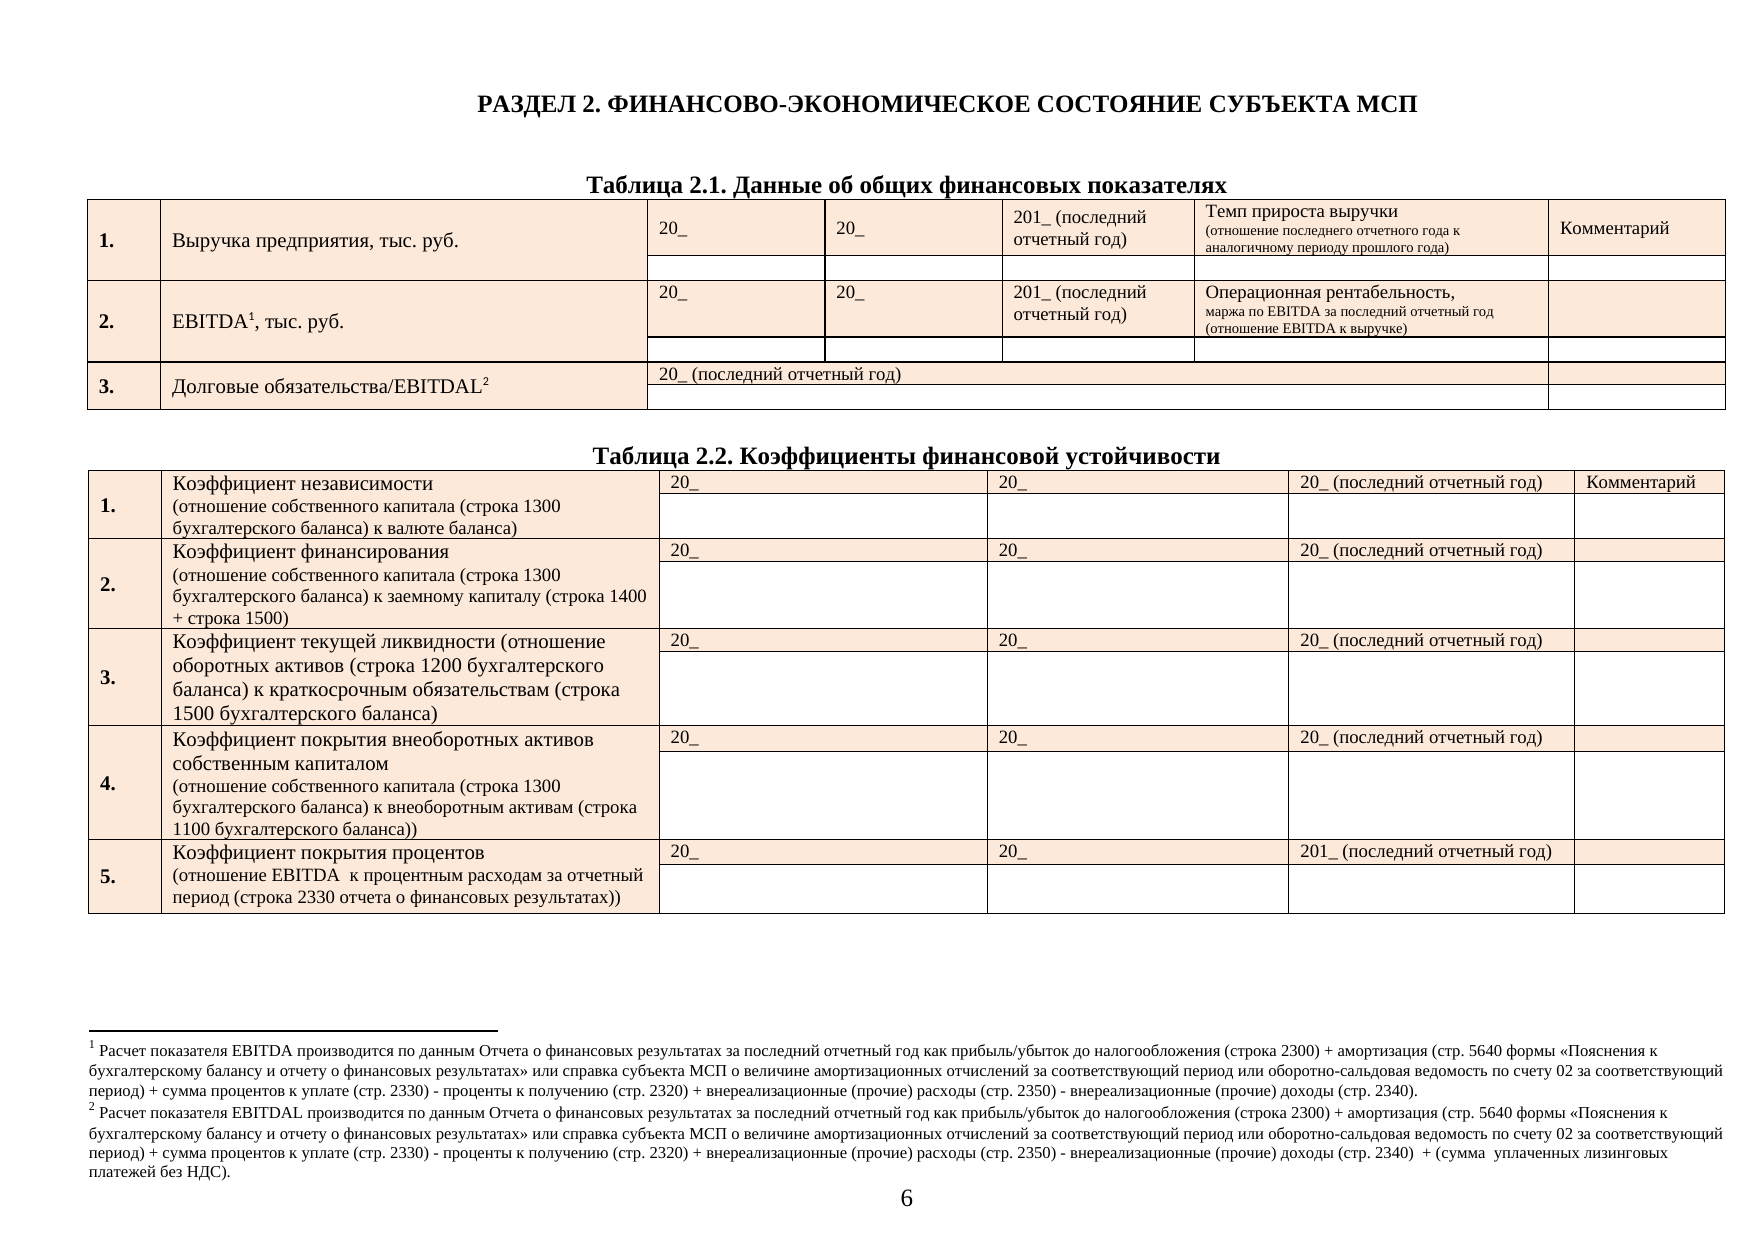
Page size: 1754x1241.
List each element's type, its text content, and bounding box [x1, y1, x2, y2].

table_cell [1575, 562, 1724, 628]
table_cell [1549, 385, 1725, 409]
table_cell [988, 865, 1288, 913]
table_cell [1549, 256, 1725, 280]
table_cell 4. [89, 726, 161, 839]
table_cell [988, 562, 1288, 628]
table_cell 20_ [988, 726, 1288, 751]
table_cell [1575, 865, 1724, 913]
table_cell [1289, 752, 1574, 839]
table_header 1. [88, 200, 160, 280]
table_cell [988, 494, 1288, 538]
table_cell [1549, 338, 1725, 361]
table_cell Коэффициент покрытия внеоборотных активов собственным капиталом (отношение собственного капитала (строка 1300 бухгалтерского баланса) к внеоборотным активам (строка 1100 бухгалтерского баланса)) [162, 726, 659, 839]
table_header Коэффициент независимости (отношение собственного капитала (строка 1300 бухгалтерского баланса) к валюте баланса) [162, 471, 659, 538]
table_cell 5. [89, 840, 161, 913]
table_cell Долговые обязательства/EBITDAL [161, 363, 647, 409]
table_cell [660, 652, 987, 725]
table_cell Коэффициент покрытия процентов (отношение EBITDA к процентным расходам за отчетный период (строка 2330 отчета о финансовых результатах)) [162, 840, 659, 913]
table_header 20_ [988, 471, 1288, 493]
table_cell Коэффициент финансирования (отношение собственного капитала (строка 1300 бухгалтерского баланса) к заемному капиталу (строка 1400 + строка 1500) [162, 539, 659, 628]
table_cell [1575, 726, 1724, 751]
table_cell [1575, 652, 1724, 725]
table_cell 20_ [660, 539, 987, 561]
table_cell 20_ [660, 726, 987, 751]
table_cell [660, 752, 987, 839]
table_cell 2. [89, 539, 161, 628]
table_cell [988, 652, 1288, 725]
table_cell [988, 752, 1288, 839]
subtitle РАЗДЕЛ 2. ФИНАНСОВО-ЭКОНОМИЧЕСКОЕ СОСТОЯНИЕ СУБЪЕКТА МСП [170, 89, 1724, 117]
table_cell 20_ [988, 840, 1288, 864]
table_cell [826, 256, 1002, 280]
table_cell 20_ [660, 840, 987, 864]
table_cell [1289, 562, 1574, 628]
table_header Выручка предприятия, тыс. руб. [161, 200, 647, 280]
table_cell [1289, 652, 1574, 725]
table_cell 201_ (последний отчетный год) [1289, 840, 1574, 864]
table_cell 20_ (последний отчетный год) [648, 363, 1548, 384]
table_cell [1575, 840, 1724, 864]
table_header Темп прироста выручки (отношение последнего отчетного года к аналогичному периоду прошлого года) [1195, 200, 1548, 255]
table_cell [1575, 752, 1724, 839]
table_cell [1575, 629, 1724, 651]
table_cell [1549, 363, 1725, 384]
table_header 20_ [826, 200, 1002, 255]
table_header 20_ (последний отчетный год) [1289, 471, 1574, 493]
table_cell [1195, 256, 1548, 280]
table_header 201_ (последний отчетный год) [1003, 200, 1194, 255]
table_cell 20_ [648, 281, 824, 336]
table_cell [648, 256, 824, 280]
table_cell EBITDA, тыс. руб. [161, 281, 647, 361]
table_header Комментарий [1549, 200, 1725, 255]
table_cell [1195, 338, 1548, 361]
table_cell [1575, 539, 1724, 561]
table_cell 20_ (последний отчетный год) [1289, 629, 1574, 651]
table_cell [660, 865, 987, 913]
table_cell [1575, 494, 1724, 538]
table_cell [648, 385, 1548, 409]
table_cell 20_ (последний отчетный год) [1289, 539, 1574, 561]
table_cell [1003, 256, 1194, 280]
table_cell 20_ [660, 629, 987, 651]
table_cell Операционная рентабельность, маржа по EBITDA за последний отчетный год (отношение EBITDA к выручке) [1195, 281, 1548, 336]
table_cell 201_ (последний отчетный год) [1003, 281, 1194, 336]
table_cell [660, 562, 987, 628]
table_cell 2. [88, 281, 160, 361]
table_cell 3. [88, 363, 160, 409]
table_cell 3. [89, 629, 161, 725]
text Таблица 2.2. Коэффициенты финансовой устойчивости [89, 441, 1724, 470]
text Таблица 2.1. Данные об общих финансовых показателях [89, 170, 1724, 199]
table_header 1. [89, 471, 161, 538]
table_cell Коэффициент текущей ликвидности (отношение оборотных активов (строка 1200 бухгалтерского баланса) к краткосрочным обязательствам (строка 1500 бухгалтерского баланса) [162, 629, 659, 725]
table_header 20_ [660, 471, 987, 493]
table_cell [826, 338, 1002, 361]
table_cell [1549, 281, 1725, 336]
table_cell [1289, 494, 1574, 538]
table_cell 20_ [988, 539, 1288, 561]
table_cell [648, 338, 824, 361]
table_cell [1003, 338, 1194, 361]
table_cell 20_ (последний отчетный год) [1289, 726, 1574, 751]
table_header 20_ [648, 200, 824, 255]
table_cell [660, 494, 987, 538]
table_header Комментарий [1575, 471, 1724, 493]
table_cell [1289, 865, 1574, 913]
table_cell 20_ [988, 629, 1288, 651]
table_cell 20_ [826, 281, 1002, 336]
